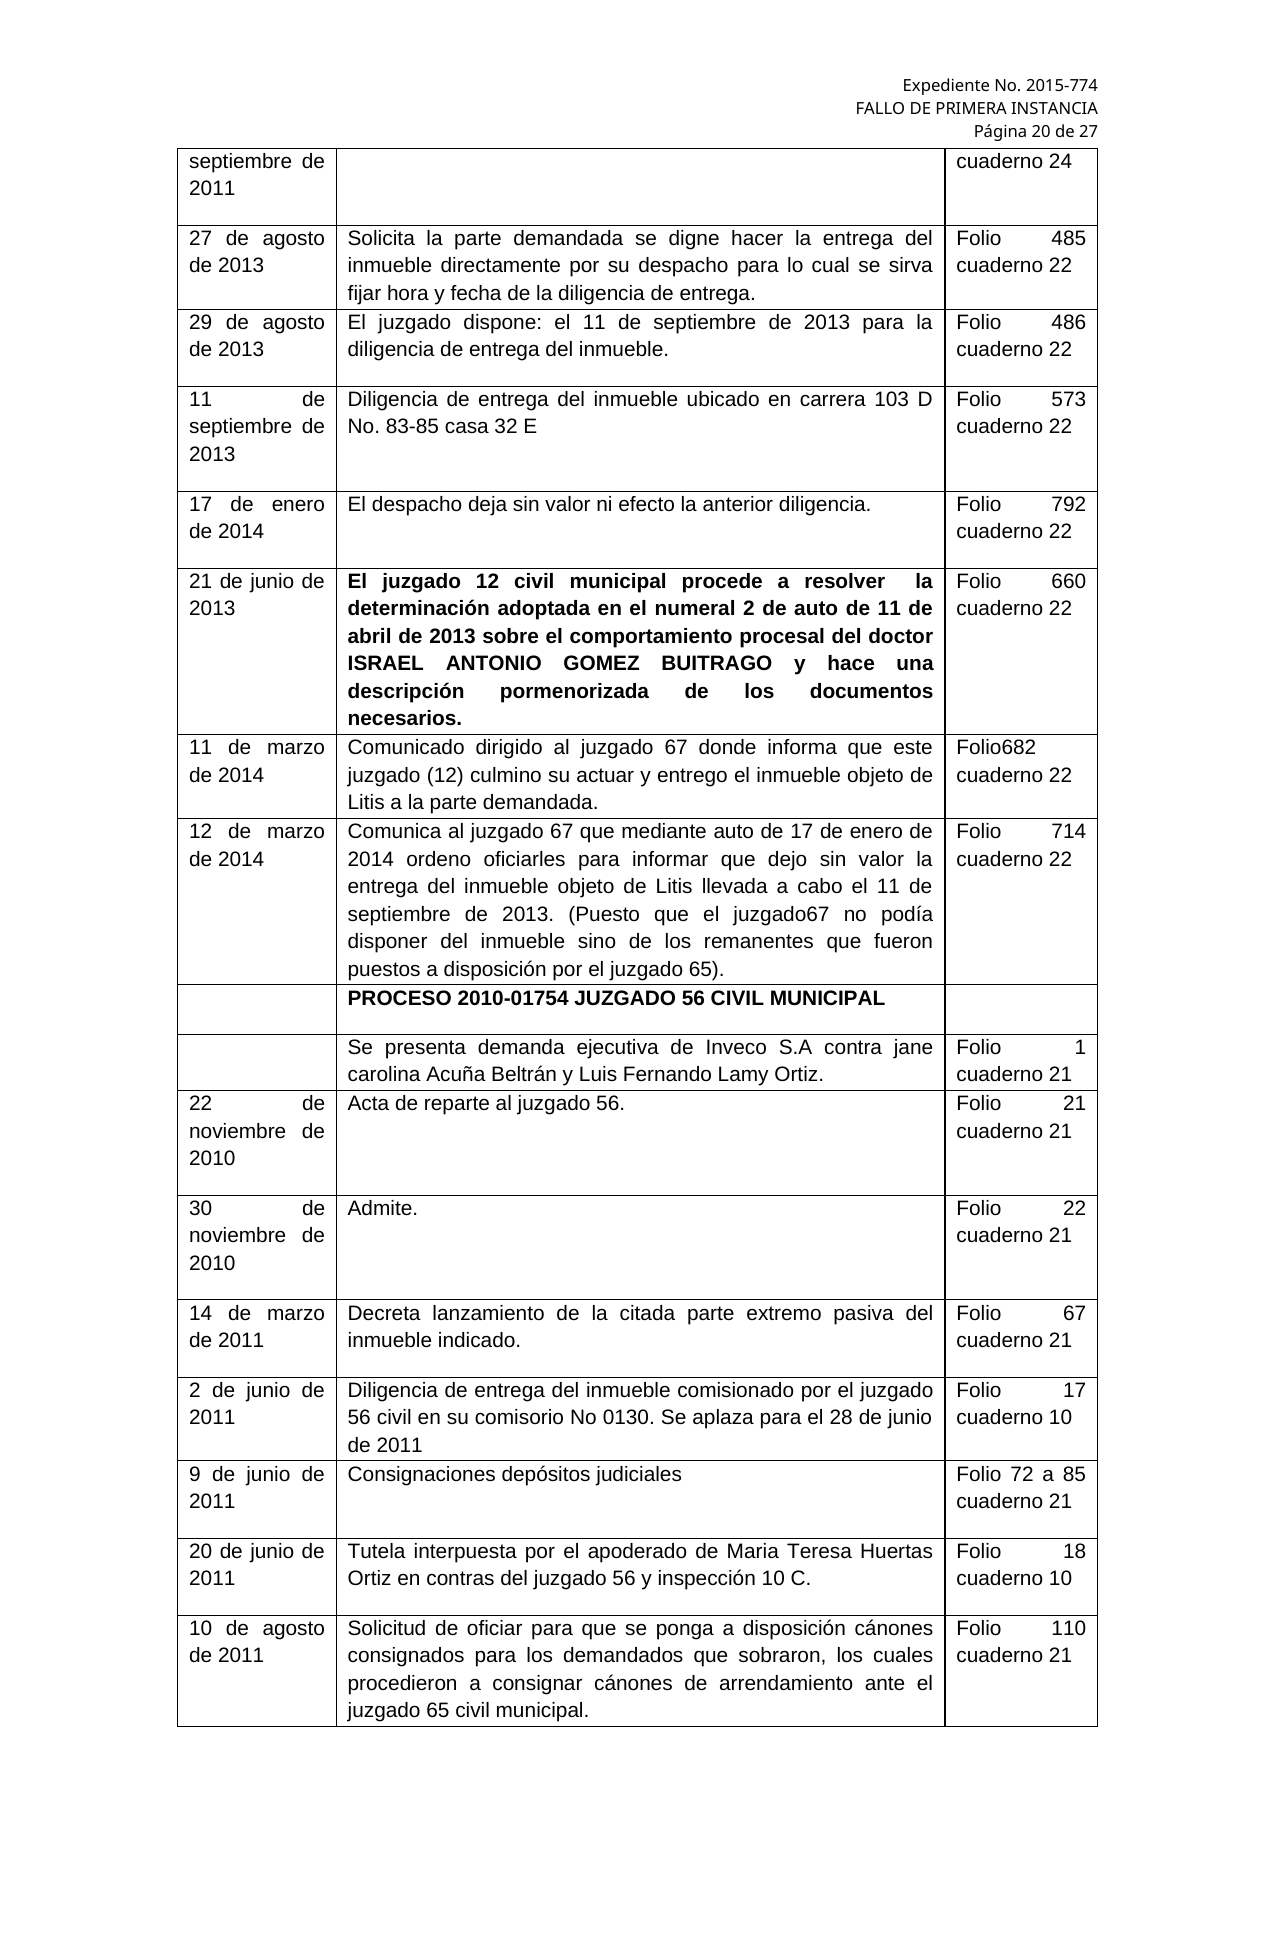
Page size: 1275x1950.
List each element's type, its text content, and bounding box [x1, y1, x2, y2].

table_cell Folio682 cuaderno 22 [946, 735, 1097, 818]
table_cell 21 de junio de 2013 [178, 569, 336, 734]
table_cell El juzgado 12 civil municipal procede a resolver la determinación adoptada en el numeral 2 de auto de 11 de abril de 2013 sobre el comportamiento procesal del doctor ISRAEL ANTONIO GOMEZ BUITRAGO y hace una descripción pormenorizada de los documentos necesarios. [337, 569, 944, 734]
table_cell 11 de septiembre de 2013 [178, 387, 336, 491]
table_cell Folio 18 cuaderno 10 [946, 1539, 1097, 1615]
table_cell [337, 149, 944, 225]
table_cell Folio 1 cuaderno 21 [946, 1035, 1097, 1090]
table_cell Folio 573 cuaderno 22 [946, 387, 1097, 491]
table_cell Diligencia de entrega del inmueble comisionado por el juzgado 56 civil en su comisorio No 0130. Se aplaza para el 28 de junio de 2011 [337, 1378, 944, 1460]
table_cell Folio 22 cuaderno 21 [946, 1196, 1097, 1299]
table_cell Folio 21 cuaderno 21 [946, 1091, 1097, 1195]
table_cell Se presenta demanda ejecutiva de Inveco S.A contra jane carolina Acuña Beltrán y Luis Fernando Lamy Ortiz. [337, 1035, 944, 1090]
table_cell 30 de noviembre de 2010 [178, 1196, 336, 1299]
table_cell Folio 72 a 85 cuaderno 21 [946, 1461, 1097, 1538]
table_cell El juzgado dispone: el 11 de septiembre de 2013 para la diligencia de entrega del inmueble. [337, 310, 944, 386]
table_cell Solicita la parte demandada se digne hacer la entrega del inmueble directamente por su despacho para lo cual se sirva fijar hora y fecha de la diligencia de entrega. [337, 226, 944, 309]
table_cell Admite. [337, 1196, 944, 1299]
table_cell 11 de marzo de 2014 [178, 735, 336, 818]
table_cell Folio 714 cuaderno 22 [946, 819, 1097, 984]
table_cell Comunica al juzgado 67 que mediante auto de 17 de enero de 2014 ordeno oficiarles para informar que dejo sin valor la entrega del inmueble objeto de Litis llevada a cabo el 11 de septiembre de 2013. (Puesto que el juzgado67 no podía disponer del inmueble sino de los remanentes que fueron puestos a disposición por el juzgado 65). [337, 819, 944, 984]
table_cell Decreta lanzamiento de la citada parte extremo pasiva del inmueble indicado. [337, 1300, 944, 1377]
table_cell 12 de marzo de 2014 [178, 819, 336, 984]
table_cell 27 de agosto de 2013 [178, 226, 336, 309]
table_cell Folio 17 cuaderno 10 [946, 1378, 1097, 1460]
table_cell 9 de junio de 2011 [178, 1461, 336, 1538]
table_cell Tutela interpuesta por el apoderado de Maria Teresa Huertas Ortiz en contras del juzgado 56 y inspección 10 C. [337, 1539, 944, 1615]
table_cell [178, 149, 336, 225]
table_cell Folio 486 cuaderno 22 [946, 310, 1097, 386]
table_cell 17 de enero de 2014 [178, 492, 336, 568]
table_cell El despacho deja sin valor ni efecto la anterior diligencia. [337, 492, 944, 568]
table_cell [946, 149, 1097, 225]
table_cell Solicitud de oficiar para que se ponga a disposición cánones consignados para los demandados que sobraron, los cuales procedieron a consignar cánones de arrendamiento ante el juzgado 65 civil municipal. [337, 1616, 944, 1726]
table_cell Folio 660 cuaderno 22 [946, 569, 1097, 734]
table_cell 20 de junio de 2011 [178, 1539, 336, 1615]
table_cell [178, 985, 336, 1034]
table_cell 29 de agosto de 2013 [178, 310, 336, 386]
table_cell [178, 1035, 336, 1090]
table_cell Folio 67 cuaderno 21 [946, 1300, 1097, 1377]
table_cell 2 de junio de 2011 [178, 1378, 336, 1460]
table_cell 14 de marzo de 2011 [178, 1300, 336, 1377]
table_cell Folio 110 cuaderno 21 [946, 1616, 1097, 1726]
table_cell Acta de reparte al juzgado 56. [337, 1091, 944, 1195]
table_cell Consignaciones depósitos judiciales [337, 1461, 944, 1538]
table_cell Diligencia de entrega del inmueble ubicado en carrera 103 D No. 83-85 casa 32 E [337, 387, 944, 491]
table_cell PROCESO 2010-01754 JUZGADO 56 CIVIL MUNICIPAL [337, 985, 944, 1034]
table_cell [946, 985, 1097, 1034]
table_cell Folio 485 cuaderno 22 [946, 226, 1097, 309]
table_cell 22 de noviembre de 2010 [178, 1091, 336, 1195]
table_cell Comunicado dirigido al juzgado 67 donde informa que este juzgado (12) culmino su actuar y entrego el inmueble objeto de Litis a la parte demandada. [337, 735, 944, 818]
table_cell Folio 792 cuaderno 22 [946, 492, 1097, 568]
table_cell 10 de agosto de 2011 [178, 1616, 336, 1726]
